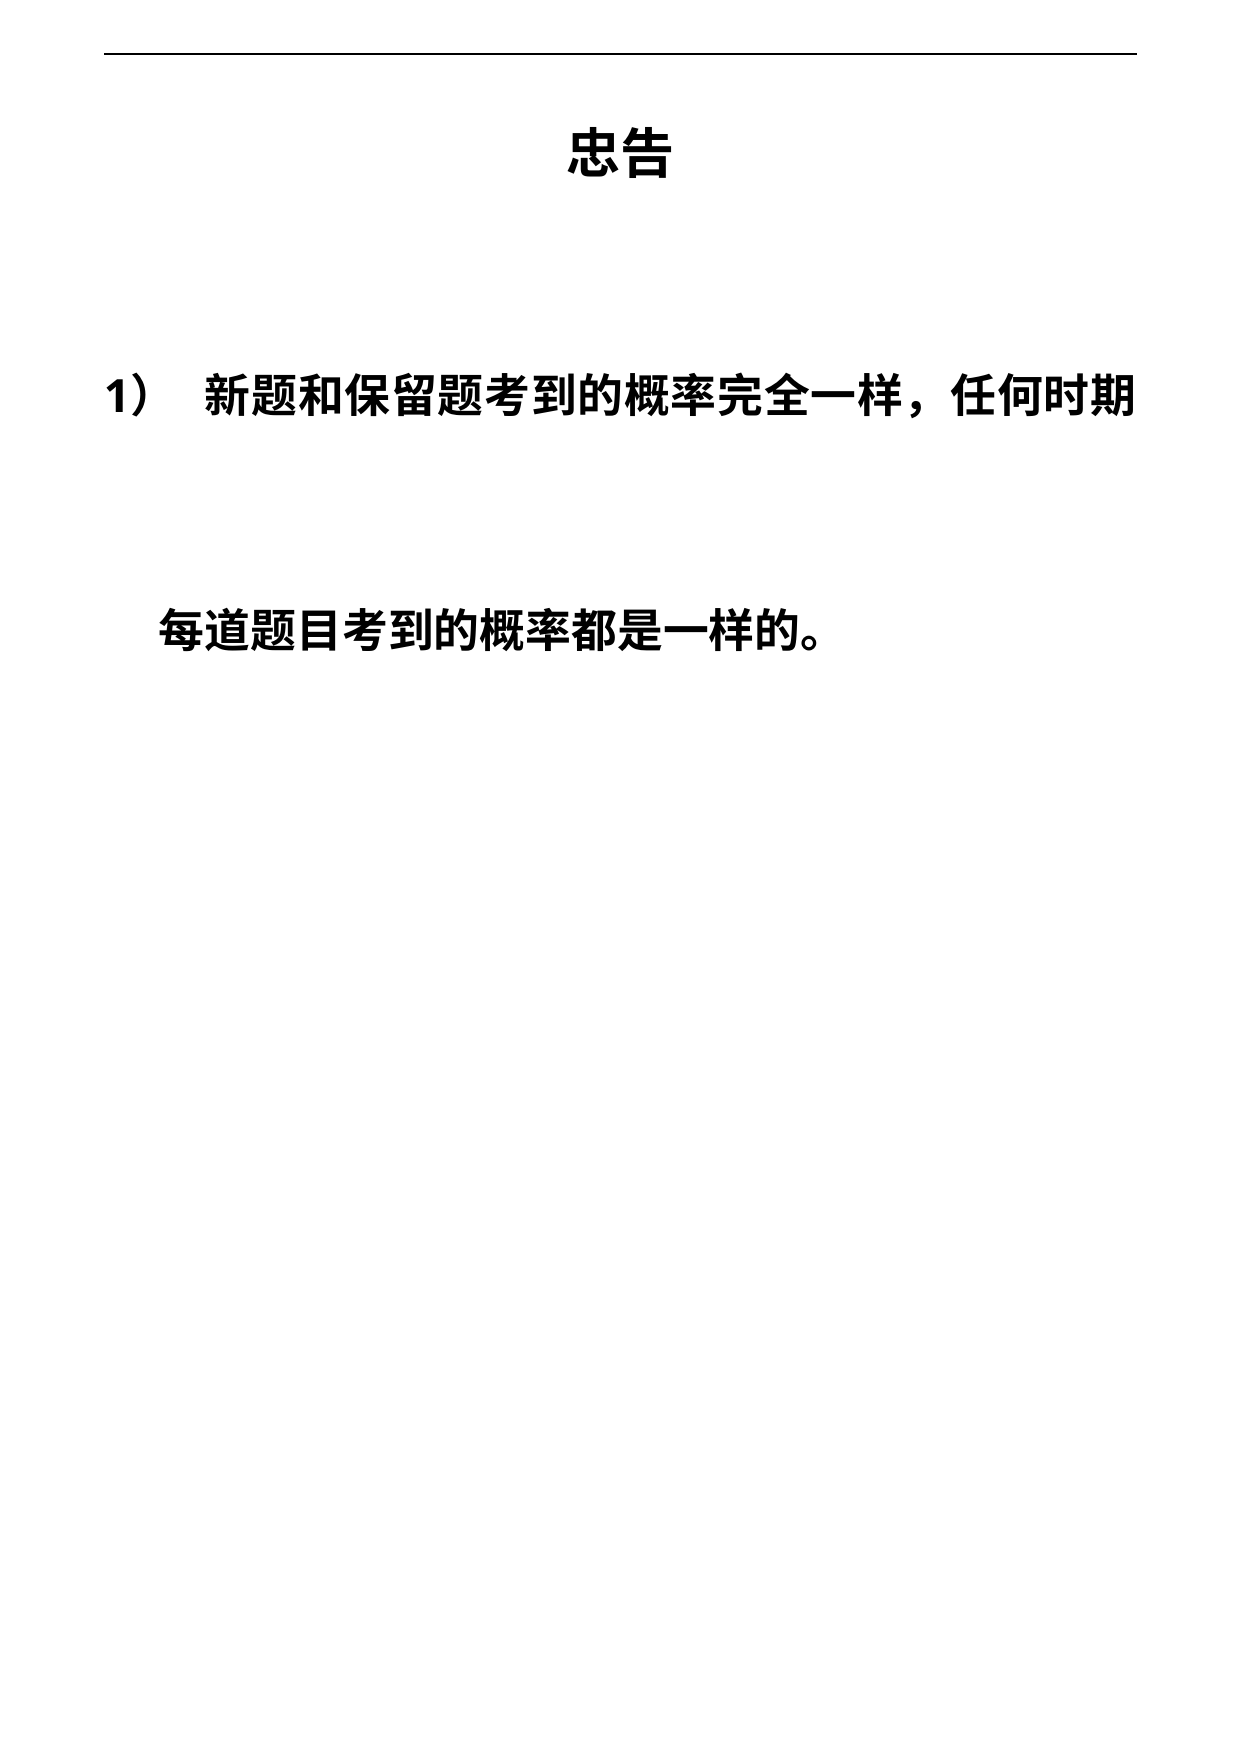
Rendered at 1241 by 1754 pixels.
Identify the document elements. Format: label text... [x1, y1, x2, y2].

subtitle 新题和保留题考到的概率完全一样，任何时期每道题目考到的概率都是一样的。 [103, 344, 1137, 677]
subtitle 忠告 [103, 101, 1137, 198]
